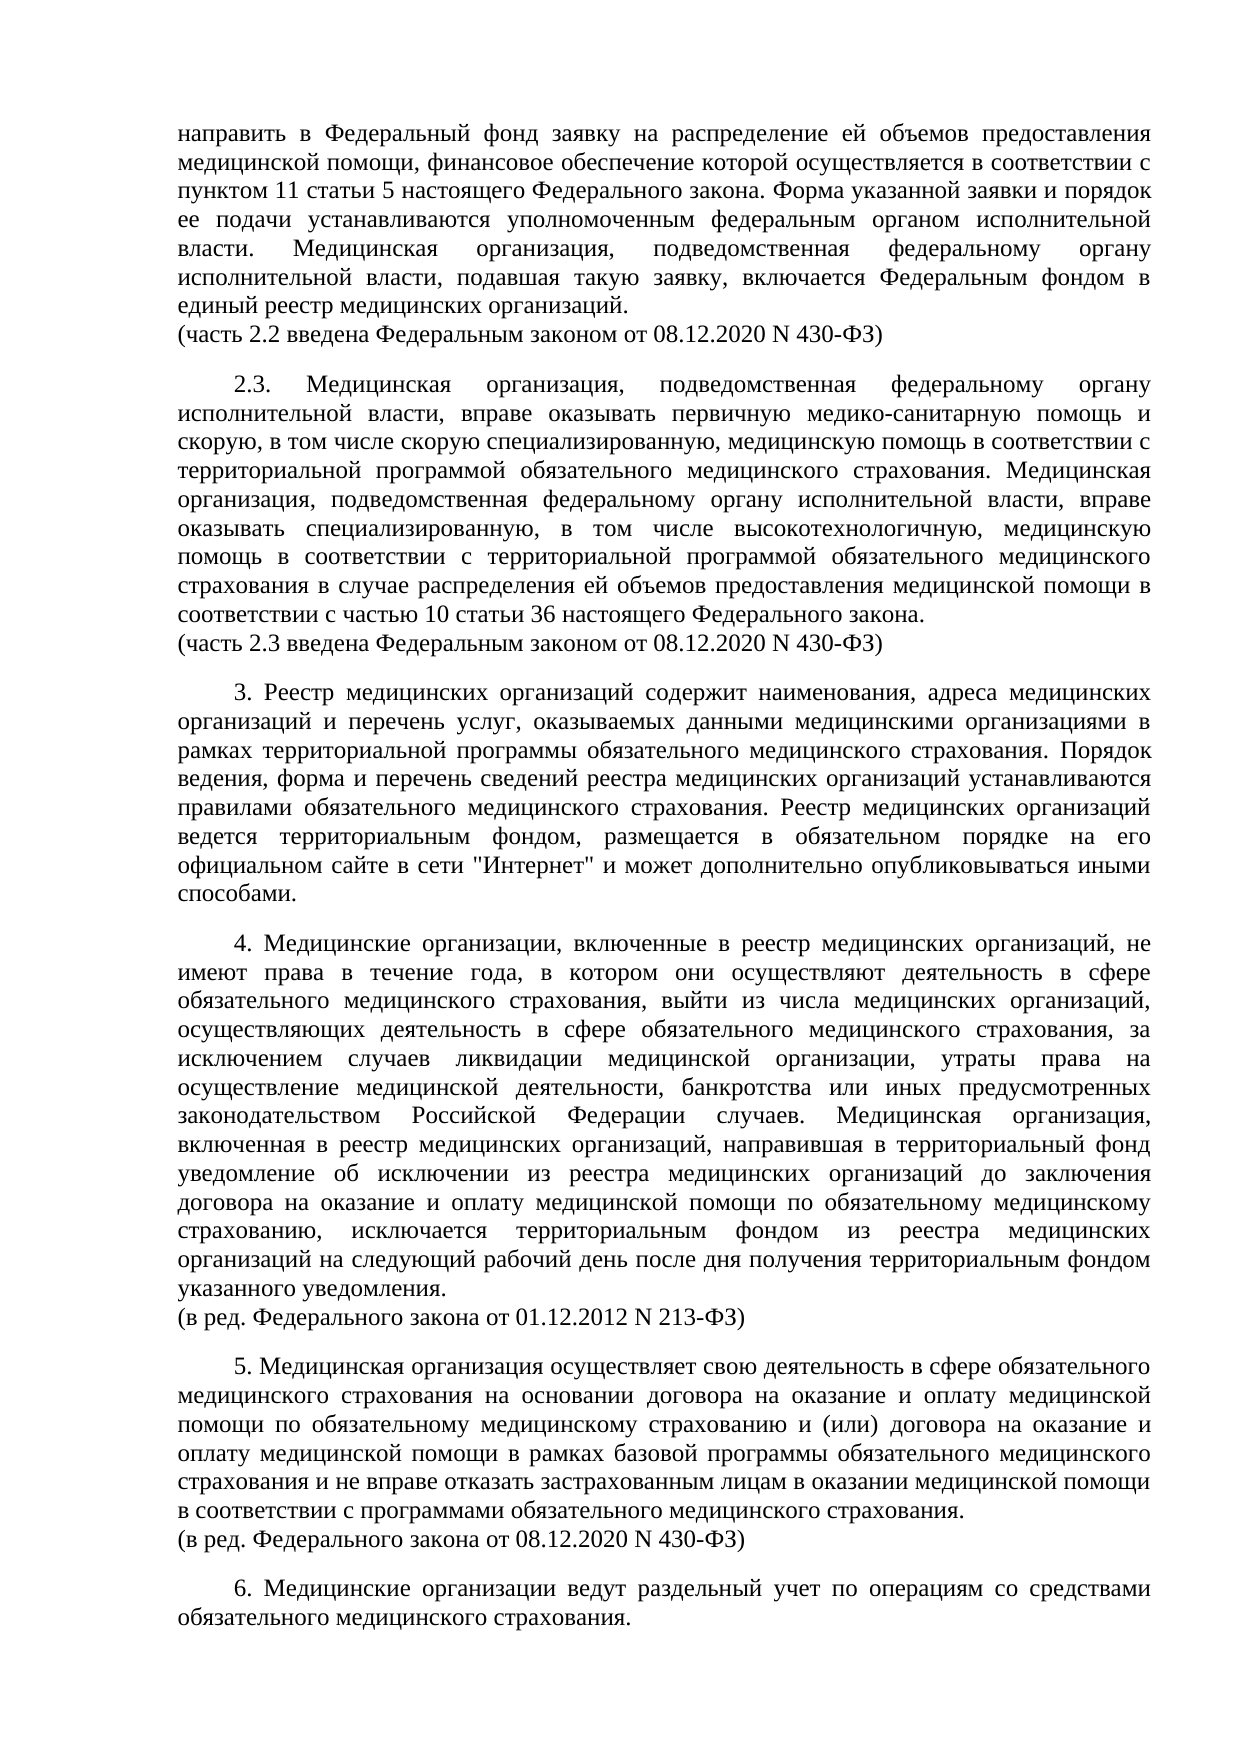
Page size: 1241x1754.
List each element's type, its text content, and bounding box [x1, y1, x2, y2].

text (в ред. Федерального закона от 01.12.2012 N 213-ФЗ) [177, 1302, 1152, 1331]
text 4. Медицинские организации, включенные в реестр медицинских организаций, не имеют права в течение года, в котором они осуществляют деятельность в сфере обязательного медицинского страхования, выйти из числа медицинских организаций, осуществляющих деятельность в сфере обязательного медицинского страхования, за исключением случаев ликвидации медицинской организации, утраты права на осуществление медицинской деятельности, банкротства или иных предусмотренных законодательством Российской Федерации случаев. Медицинская организация, включенная в реестр медицинских организаций, направившая в территориальный фонд уведомление об исключении из реестра медицинских организаций до заключения договора на оказание и оплату медицинской помощи по обязательному медицинскому страхованию, исключается территориальным фондом из реестра медицинских организаций на следующий рабочий день после дня получения территориальным фондом указанного уведомления. [177, 928, 1152, 1302]
text 6. Медицинские организации ведут раздельный учет по операциям со средствами обязательного медицинского страхования. [177, 1573, 1152, 1631]
text (часть 2.3 введена Федеральным законом от 08.12.2020 N 430-ФЗ) [177, 628, 1152, 656]
text 3. Реестр медицинских организаций содержит наименования, адреса медицинских организаций и перечень услуг, оказываемых данными медицинскими организациями в рамках территориальной программы обязательного медицинского страхования. Порядок ведения, форма и перечень сведений реестра медицинских организаций устанавливаются правилами обязательного медицинского страхования. Реестр медицинских организаций ведется территориальным фондом, размещается в обязательном порядке на его официальном сайте в сети "Интернет" и может дополнительно опубликовываться иными способами. [177, 677, 1152, 907]
text (в ред. Федерального закона от 08.12.2020 N 430-ФЗ) [177, 1524, 1152, 1553]
text (часть 2.2 введена Федеральным законом от 08.12.2020 N 430-ФЗ) [177, 319, 1152, 348]
text 5. Медицинская организация осуществляет свою деятельность в сфере обязательного медицинского страхования на основании договора на оказание и оплату медицинской помощи по обязательному медицинскому страхованию и (или) договора на оказание и оплату медицинской помощи в рамках базовой программы обязательного медицинского страхования и не вправе отказать застрахованным лицам в оказании медицинской помощи в соответствии с программами обязательного медицинского страхования. [177, 1351, 1152, 1524]
text 2.3. Медицинская организация, подведомственная федеральному органу исполнительной власти, вправе оказывать первичную медико-санитарную помощь и скорую, в том числе скорую специализированную, медицинскую помощь в соответствии с территориальной программой обязательного медицинского страхования. Медицинская организация, подведомственная федеральному органу исполнительной власти, вправе оказывать специализированную, в том числе высокотехнологичную, медицинскую помощь в соответствии с территориальной программой обязательного медицинского страхования в случае распределения ей объемов предоставления медицинской помощи в соответствии с частью 10 статьи 36 настоящего Федерального закона. [177, 369, 1152, 628]
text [177, 118, 1152, 319]
